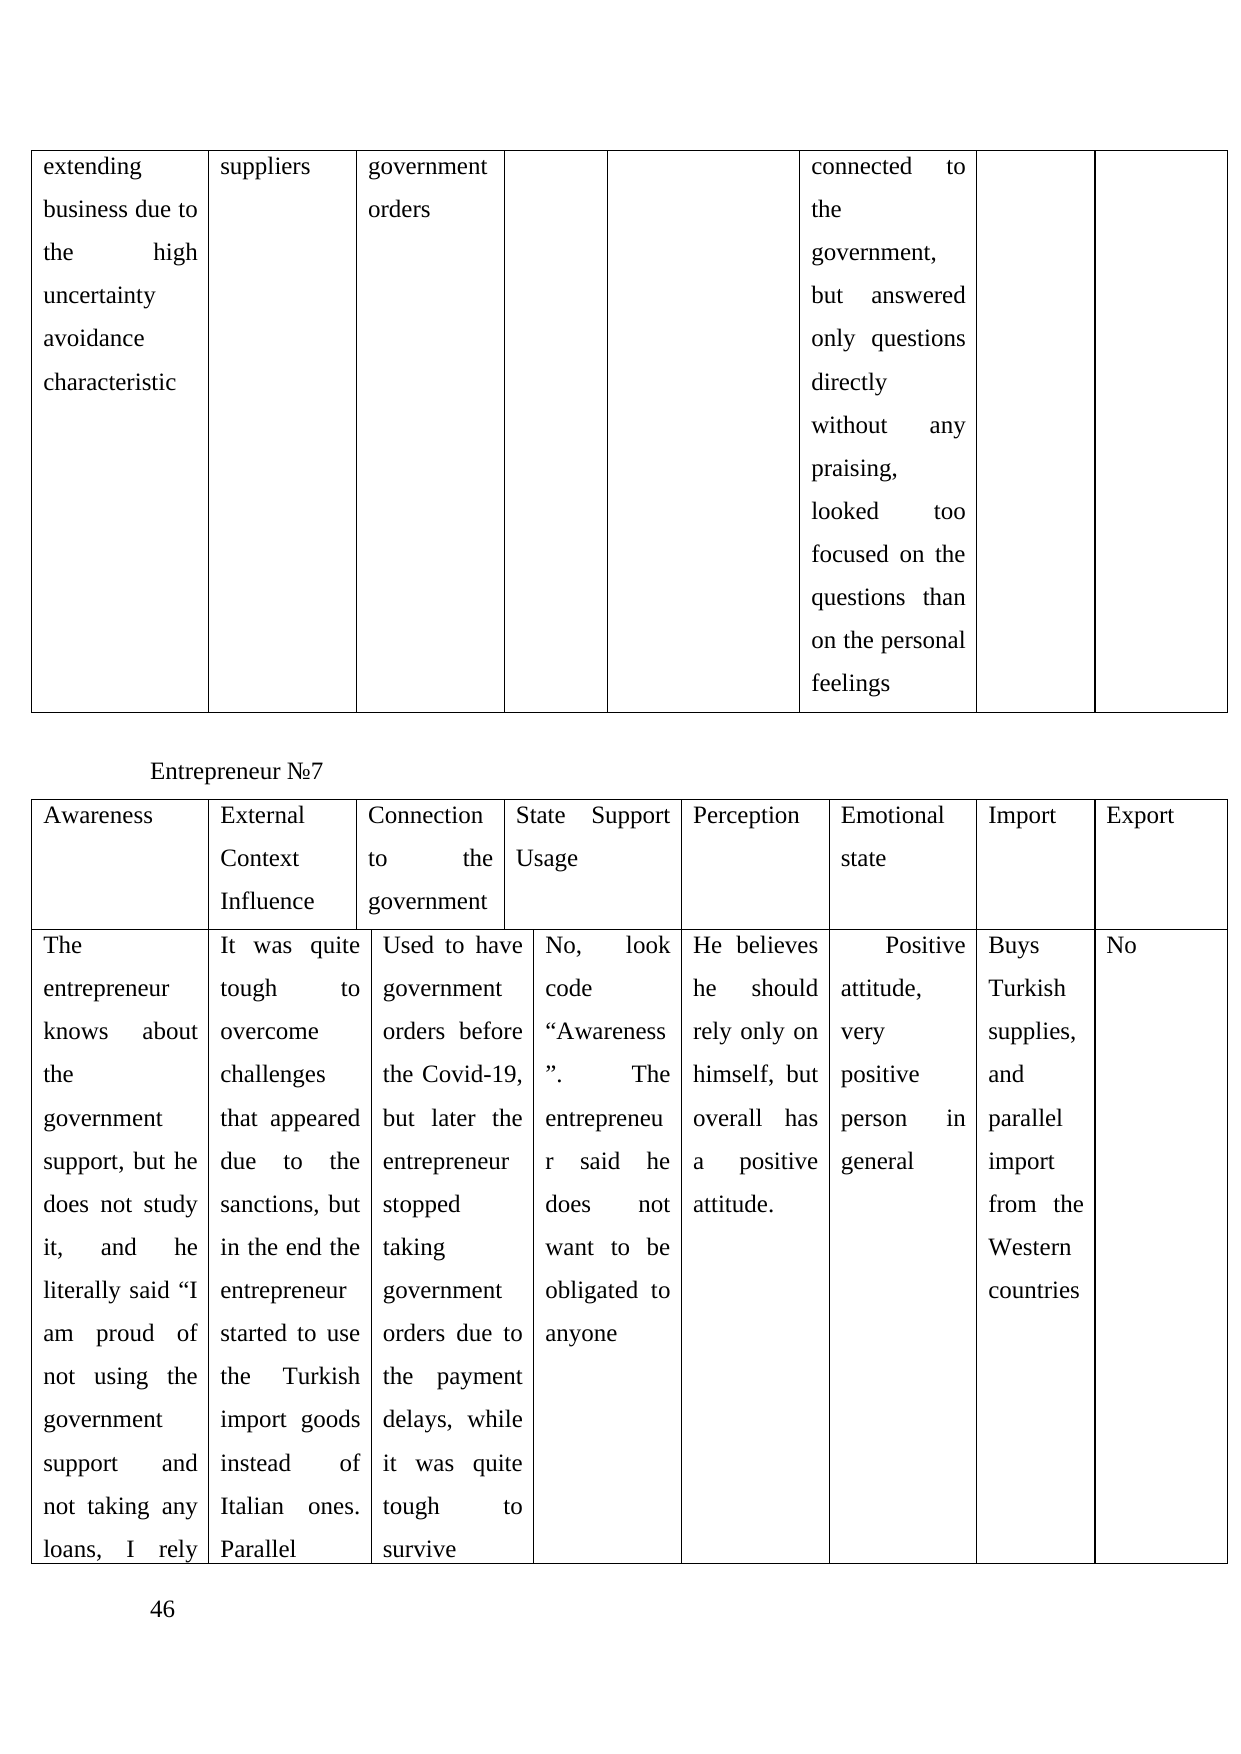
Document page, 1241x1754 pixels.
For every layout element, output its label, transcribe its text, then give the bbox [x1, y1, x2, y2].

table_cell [32, 930, 208, 1563]
table_header Awareness [32, 800, 208, 929]
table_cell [372, 930, 533, 1563]
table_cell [505, 151, 607, 712]
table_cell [800, 151, 976, 712]
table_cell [209, 930, 371, 1563]
table_header Export [1096, 800, 1227, 929]
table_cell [534, 930, 681, 1563]
table_header State Support Usage [505, 800, 681, 929]
table_header Import [977, 800, 1094, 929]
table_header Emotional state [830, 800, 976, 929]
table_header Connection to the government [357, 800, 504, 929]
table_cell No [1096, 930, 1227, 1563]
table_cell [357, 151, 504, 712]
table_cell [32, 151, 208, 712]
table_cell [830, 930, 976, 1563]
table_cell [209, 151, 356, 712]
table_header Perception [682, 800, 829, 929]
text Entrepreneur №7 [150, 756, 1090, 784]
table_header External Context Influence [209, 800, 356, 929]
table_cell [977, 151, 1094, 712]
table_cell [1096, 151, 1227, 712]
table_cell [682, 930, 829, 1563]
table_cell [977, 930, 1094, 1563]
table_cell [608, 151, 799, 712]
